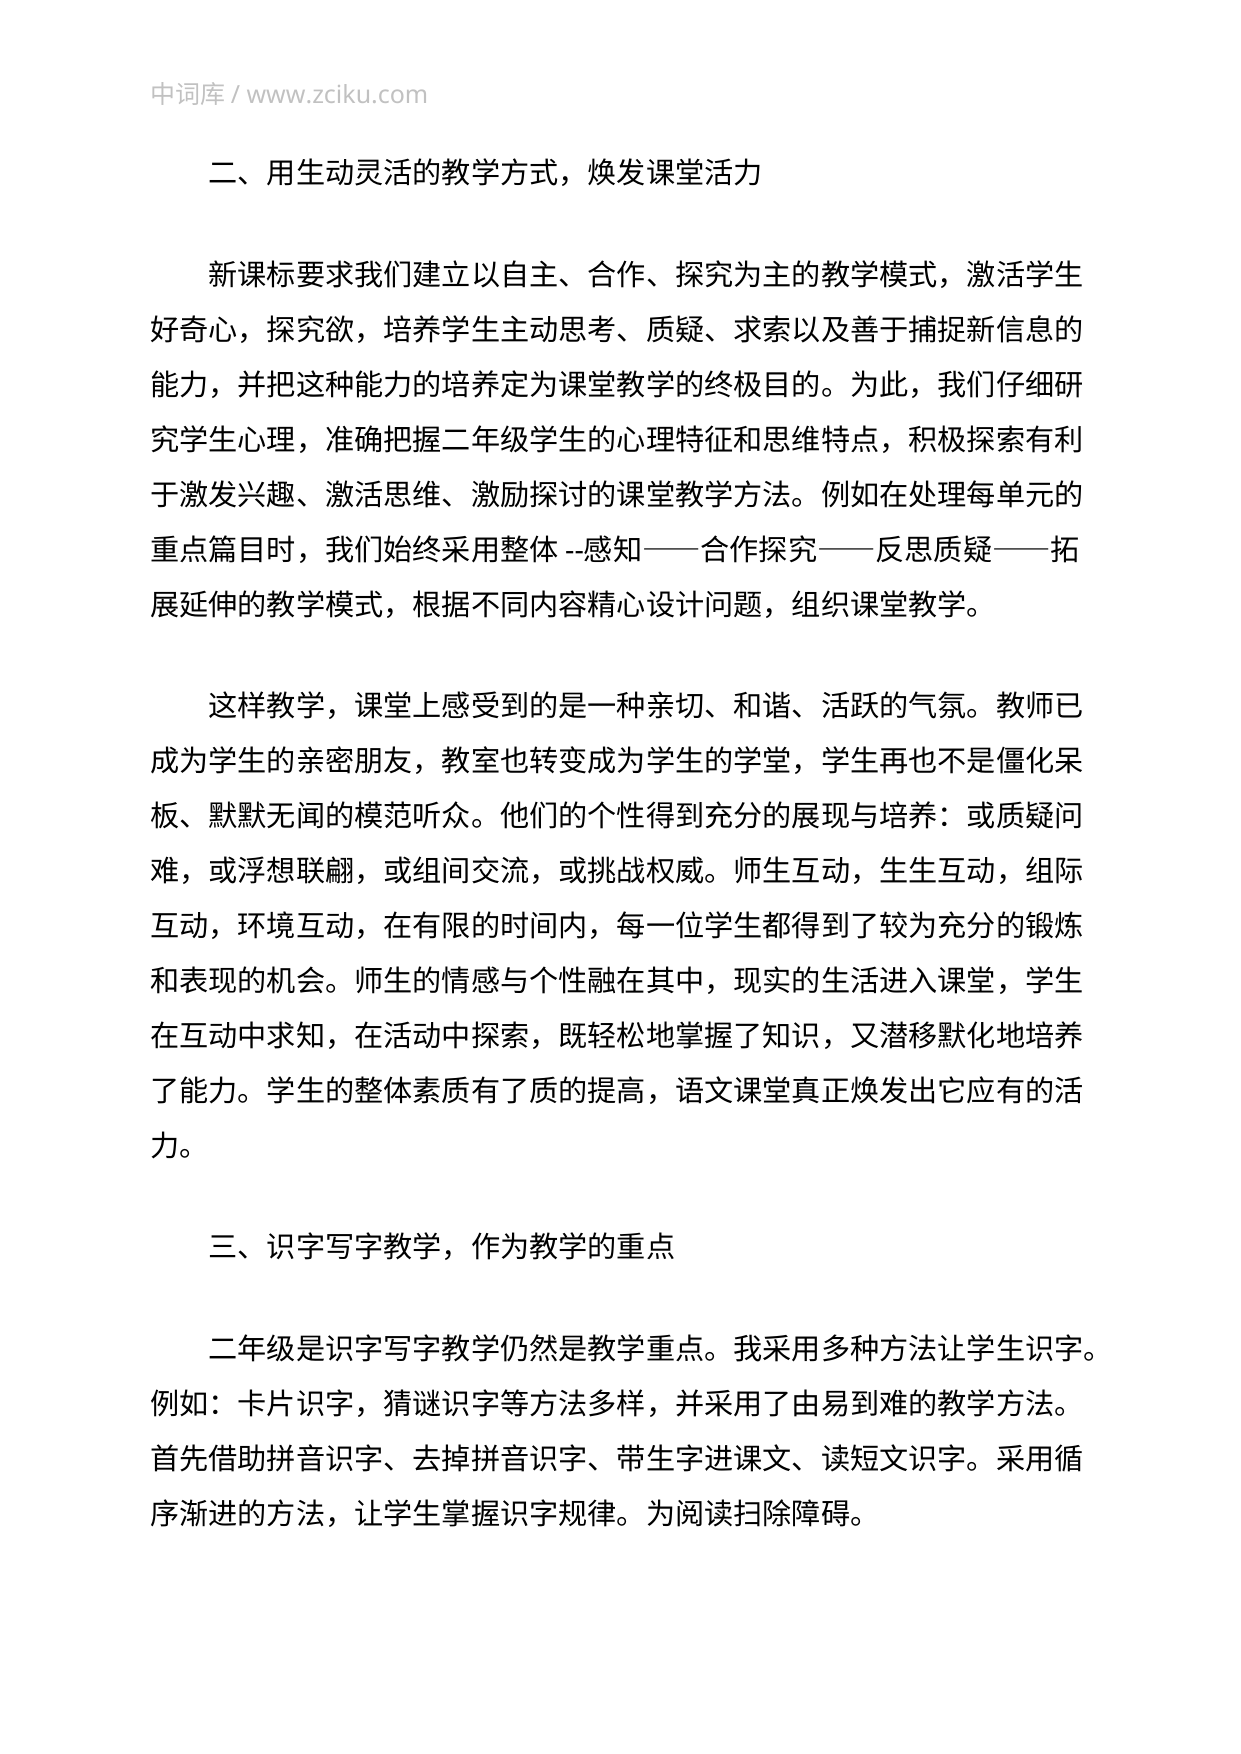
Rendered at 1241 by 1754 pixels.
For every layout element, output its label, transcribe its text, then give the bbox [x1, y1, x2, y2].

text 二年级是识字写字教学仍然是教学重点。我采用多种方法让学生识字。例如：卡片识字，猜谜识字等方法多样，并采用了由易到难的教学方法。首先借助拼音识字、去掉拼音识字、带生字进课文、读短文识字。采用循序渐进的方法，让学生掌握识字规律。为阅读扫除障碍。 [150, 1326, 1090, 1533]
text 这样教学，课堂上感受到的是一种亲切、和谐、活跃的气氛。教师已成为学生的亲密朋友，教室也转变成为学生的学堂，学生再也不是僵化呆板、默默无闻的模范听众。他们的个性得到充分的展现与培养：或质疑问难，或浮想联翩，或组间交流，或挑战权威。师生互动，生生互动，组际互动，环境互动，在有限的时间内，每一位学生都得到了较为充分的锻炼和表现的机会。师生的情感与个性融在其中，现实的生活进入课堂，学生在互动中求知，在活动中探索，既轻松地掌握了知识，又潜移默化地培养了能力。学生的整体素质有了质的提高，语文课堂真正焕发出它应有的活力。 [150, 683, 1090, 1164]
text 新课标要求我们建立以自主、合作、探究为主的教学模式，激活学生好奇心，探究欲，培养学生主动思考、质疑、求索以及善于捕捉新信息的能力，并把这种能力的培养定为课堂教学的终极目的。为此，我们仔细研究学生心理，准确把握二年级学生的心理特征和思维特点，积极探索有利于激发兴趣、激活思维、激励探讨的课堂教学方法。例如在处理每单元的重点篇目时，我们始终采用整体 --感知――合作探究――反思质疑――拓展延伸的教学模式，根据不同内容精心设计问题，组织课堂教学。 [150, 252, 1090, 623]
text 三、识字写字教学，作为教学的重点 [150, 1224, 1090, 1266]
text 二、用生动灵活的教学方式，焕发课堂活力 [150, 150, 1090, 192]
